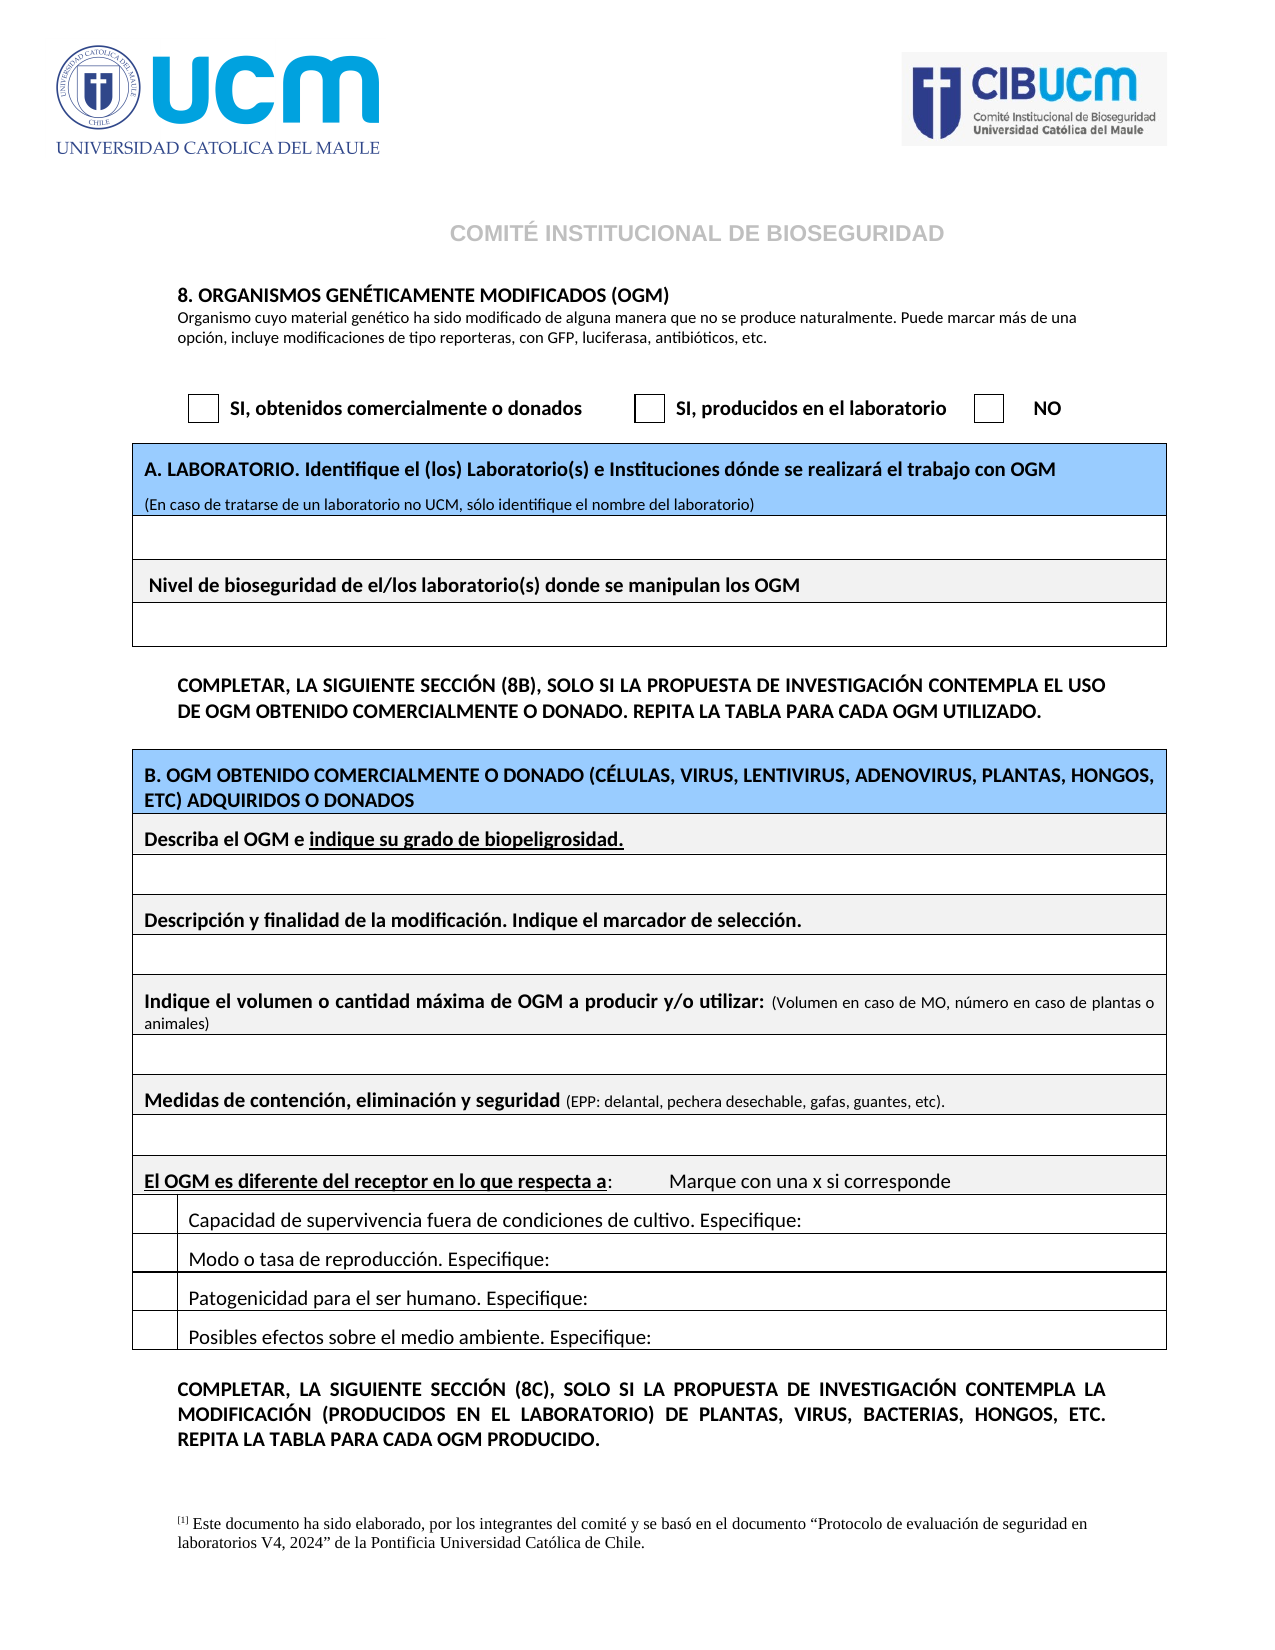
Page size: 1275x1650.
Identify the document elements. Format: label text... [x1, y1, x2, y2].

table_cell Medidas de contención, eliminación y seguridad (EPP: delantal, pechera desechable, gafas, guantes, etc). [133, 1075, 1166, 1114]
table_cell [133, 1311, 177, 1349]
table_header A. LABORATORIO. Identifique el (los) Laboratorio(s) e Instituciones dónde se realizará el trabajo con OGM (En caso de tratarse de un laboratorio no UCM, sólo identifique el nombre del laboratorio) [133, 444, 1166, 515]
table_cell Modo o tasa de reproducción. Especifique: [178, 1234, 1166, 1271]
table_cell Indique el volumen o cantidad máxima de OGM a producir y/o utilizar: (Volumen en caso de MO, número en caso de plantas o animales) [133, 975, 1166, 1034]
table_cell [133, 1195, 177, 1232]
picture [45, 38, 386, 158]
table_cell El OGM es diferente del receptor en lo que respecta a: Marque con una x si corresponde [133, 1156, 1166, 1193]
table_cell Patogenicidad para el ser humano. Especifique: [178, 1273, 1166, 1310]
table_cell [133, 1035, 1166, 1074]
table_header [189, 395, 218, 422]
table_cell [133, 855, 1166, 894]
table_cell [133, 935, 1166, 974]
table_header B. OGM OBTENIDO COMERCIALMENTE O DONADO (CÉLULAS, VIRUS, LENTIVIRUS, ADENOVIRUS, PLANTAS, HONGOS, ETC) ADQUIRIDOS O DONADOS [133, 750, 1166, 813]
table_cell Descripción y finalidad de la modificación. Indique el marcador de selección. [133, 895, 1166, 934]
table_header SI, obtenidos comercialmente o donados [219, 394, 634, 422]
table_cell Capacidad de supervivencia fuera de condiciones de cultivo. Especifique: [178, 1195, 1166, 1232]
table_cell [133, 1115, 1166, 1154]
table_cell [133, 1273, 177, 1310]
table_header [636, 395, 664, 422]
table_cell [133, 603, 1166, 646]
text COMPLETAR, LA SIGUIENTE SECCIÓN (8C), SOLO SI LA PROPUESTA DE INVESTIGACIÓN CONTEMPLA LA MODIFICACIÓN (PRODUCIDOS EN EL LABORATORIO) DE PLANTAS, VIRUS, BACTERIAS, HONGOS, ETC. REPITA LA TABLA PARA CADA OGM PRODUCIDO. [177, 1376, 1107, 1452]
picture [901, 52, 1168, 146]
text Organismo cuyo material genético ha sido modificado de alguna manera que no se produce naturalmente. Puede marcar más de una opción, incluye modificaciones de tipo reporteras, con GFP, luciferasa, antibióticos, etc. [177, 307, 1107, 348]
text COMPLETAR, LA SIGUIENTE SECCIÓN (8B), SOLO SI LA PROPUESTA DE INVESTIGACIÓN CONTEMPLA EL USO DE OGM OBTENIDO COMERCIALMENTE O DONADO. REPITA LA TABLA PARA CADA OGM UTILIZADO. [177, 672, 1107, 723]
table_header SI, producidos en el laboratorio [665, 394, 974, 422]
table_cell [133, 1234, 177, 1271]
table_cell Posibles efectos sobre el medio ambiente. Especifique: [178, 1311, 1166, 1349]
table_header [975, 395, 1003, 422]
table_cell Nivel de bioseguridad de el/los laboratorio(s) donde se manipulan los OGM [133, 560, 1166, 602]
text 8. ORGANISMOS GENÉTICAMENTE MODIFICADOS (OGM) [177, 282, 1107, 307]
table_cell [133, 516, 1166, 558]
table_header NO [1004, 394, 1236, 422]
table_cell Describa el OGM e indique su grado de biopeligrosidad. [133, 814, 1166, 853]
